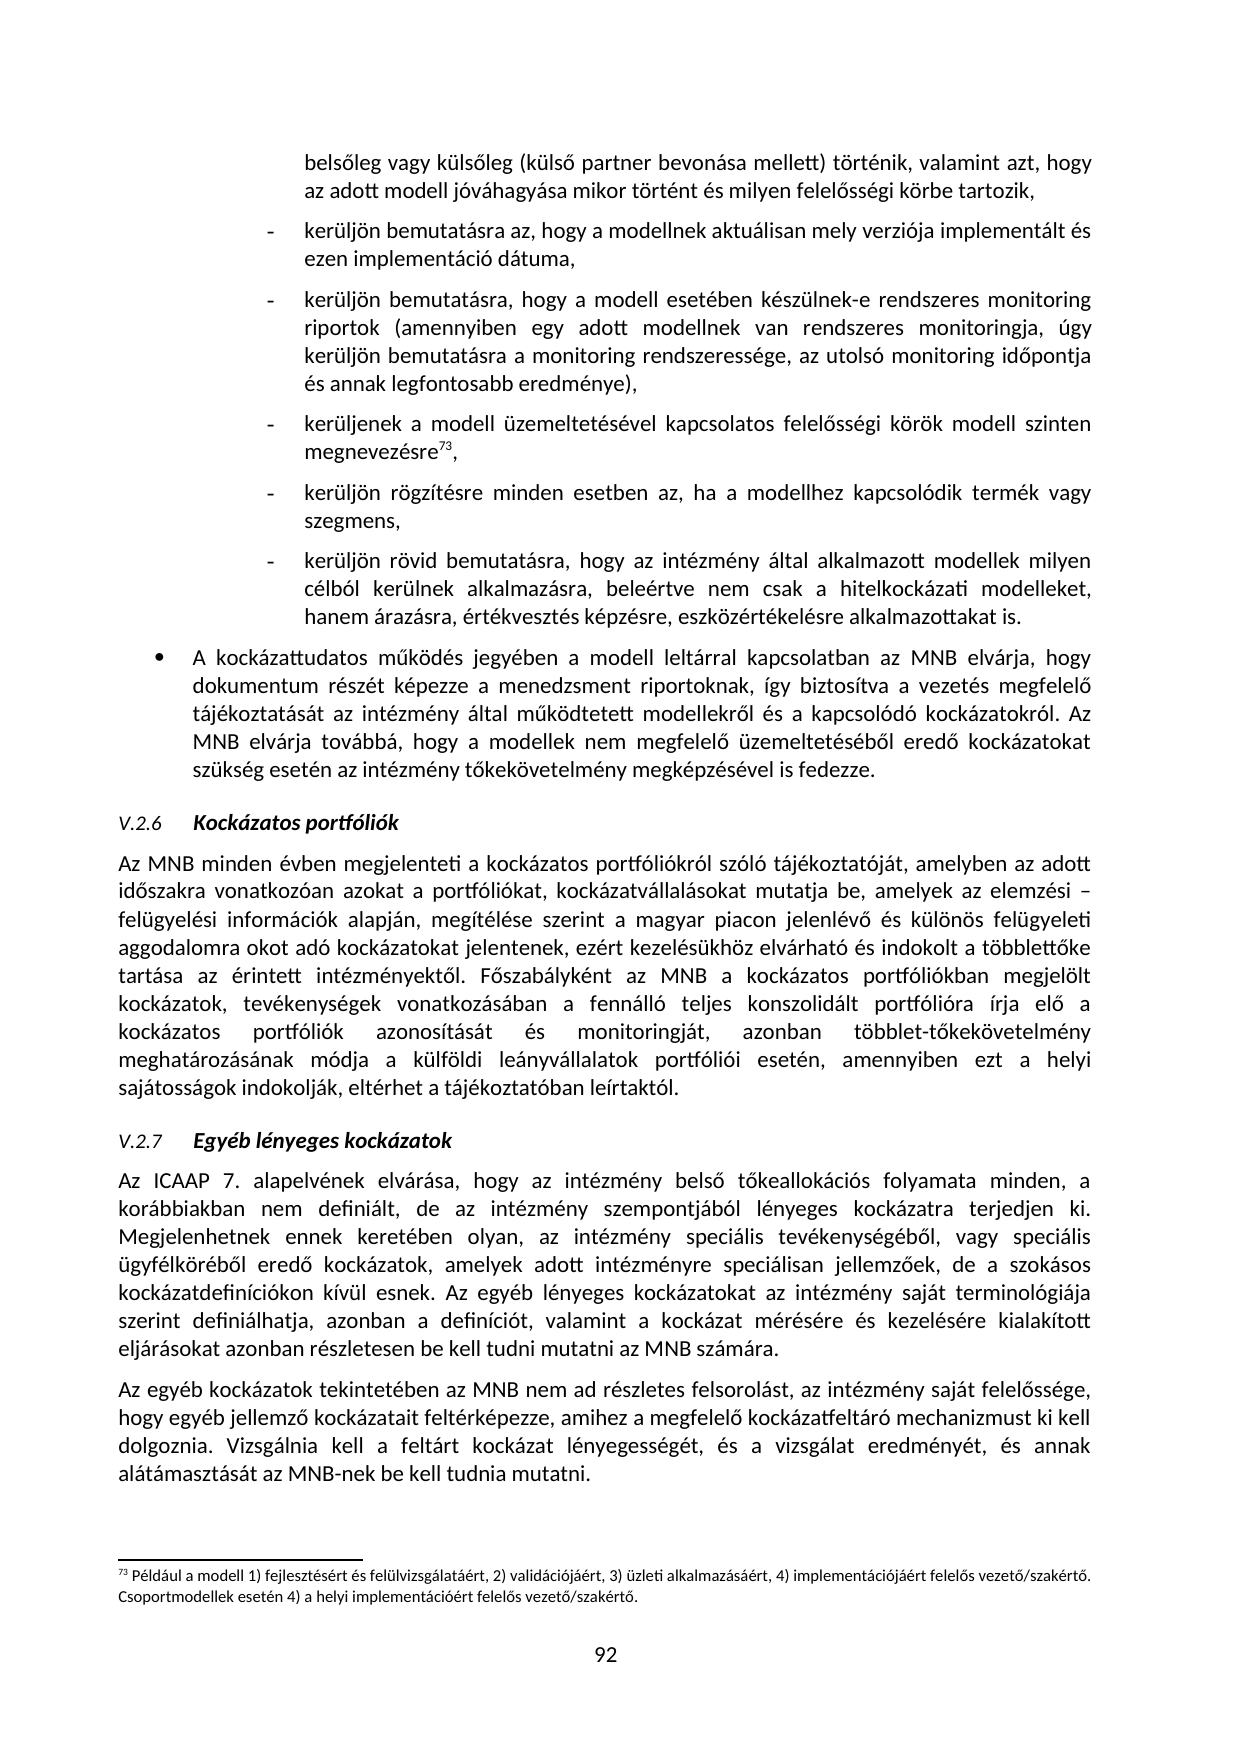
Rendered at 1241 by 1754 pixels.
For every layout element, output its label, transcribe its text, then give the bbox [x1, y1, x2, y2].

text Az ICAAP 7. alapelvének elvárása, hogy az intézmény belső tőkeallokációs folyamata minden, a korábbiakban nem definiált, de az intézmény szempontjából lényeges kockázatra terjedjen ki. Megjelenhetnek ennek keretében olyan, az intézmény speciális tevékenységéből, vagy speciális ügyfélköréből eredő kockázatok, amelyek adott intézményre speciálisan jellemzőek, de a szokásos kockázatdefiníciókon kívül esnek. Az egyéb lényeges kockázatokat az intézmény saját terminológiája szerint definiálhatja, azonban a definíciót, valamint a kockázat mérésére és kezelésére kialakított eljárásokat azonban részletesen be kell tudni mutatni az MNB számára. [118, 1166, 1093, 1362]
list kerüljön rövid bemutatásra, hogy az intézmény által alkalmazott modellek milyen célból kerülnek alkalmazásra, beleértve nem csak a hitelkockázati modelleket, hanem árazásra, értékvesztés képzésre, eszközértékelésre alkalmazottakat is. [267, 546, 1093, 631]
subtitle Egyéb lényeges kockázatok [118, 1126, 1093, 1154]
list A kockázattudatos működés jegyében a modell leltárral kapcsolatban az MNB elvárja, hogy dokumentum részét képezze a menedzsment riportoknak, így biztosítva a vezetés megfelelő tájékoztatását az intézmény által működtetett modellekről és a kapcsolódó kockázatokról. Az MNB elvárja továbbá, hogy a modellek nem megfelelő üzemeltetéséből eredő kockázatokat szükség esetén az intézmény tőkekövetelmény megképzésével is fedezze. [155, 643, 1093, 783]
text Az egyéb kockázatok tekintetében az MNB nem ad részletes felsorolást, az intézmény saját felelőssége, hogy egyéb jellemző kockázatait feltérképezze, amihez a megfelelő kockázatfeltáró mechanizmust ki kell dolgoznia. Vizsgálnia kell a feltárt kockázat lényegességét, és a vizsgálat eredményét, és annak alátámasztását az MNB-nek be kell tudnia mutatni. [118, 1375, 1093, 1487]
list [267, 148, 1093, 204]
text Az MNB minden évben megjelenteti a kockázatos portfóliókról szóló tájékoztatóját, amelyben az adott időszakra vonatkozóan azokat a portfóliókat, kockázatvállalásokat mutatja be, amelyek az elemzési – felügyelési információk alapján, megítélése szerint a magyar piacon jelenlévő és különös felügyeleti aggodalomra okot adó kockázatokat jelentenek, ezért kezelésükhöz elvárható és indokolt a többlettőke tartása az érintett intézményektől. Főszabályként az MNB a kockázatos portfóliókban megjelölt kockázatok, tevékenységek vonatkozásában a fennálló teljes konszolidált portfólióra írja elő a kockázatos portfóliók azonosítását és monitoringját, azonban többlet-tőkekövetelmény meghatározásának módja a külföldi leányvállalatok portfóliói esetén, amennyiben ezt a helyi sajátosságok indokolják, eltérhet a tájékoztatóban leírtaktól. [118, 849, 1093, 1101]
list kerüljön bemutatásra az, hogy a modellnek aktuálisan mely verziója implementált és ezen implementáció dátuma, [267, 216, 1093, 272]
list kerüljenek a modell üzemeltetésével kapcsolatos felelősségi körök modell szinten megnevezésre, [267, 409, 1093, 465]
list kerüljön bemutatásra, hogy a modell esetében készülnek-e rendszeres monitoring riportok (amennyiben egy adott modellnek van rendszeres monitoringja, úgy kerüljön bemutatásra a monitoring rendszeressége, az utolsó monitoring időpontja és annak legfontosabb eredménye), [267, 285, 1093, 397]
list kerüljön rögzítésre minden esetben az, ha a modellhez kapcsolódik termék vagy szegmens, [267, 478, 1093, 534]
subtitle Kockázatos portfóliók [118, 808, 1093, 836]
